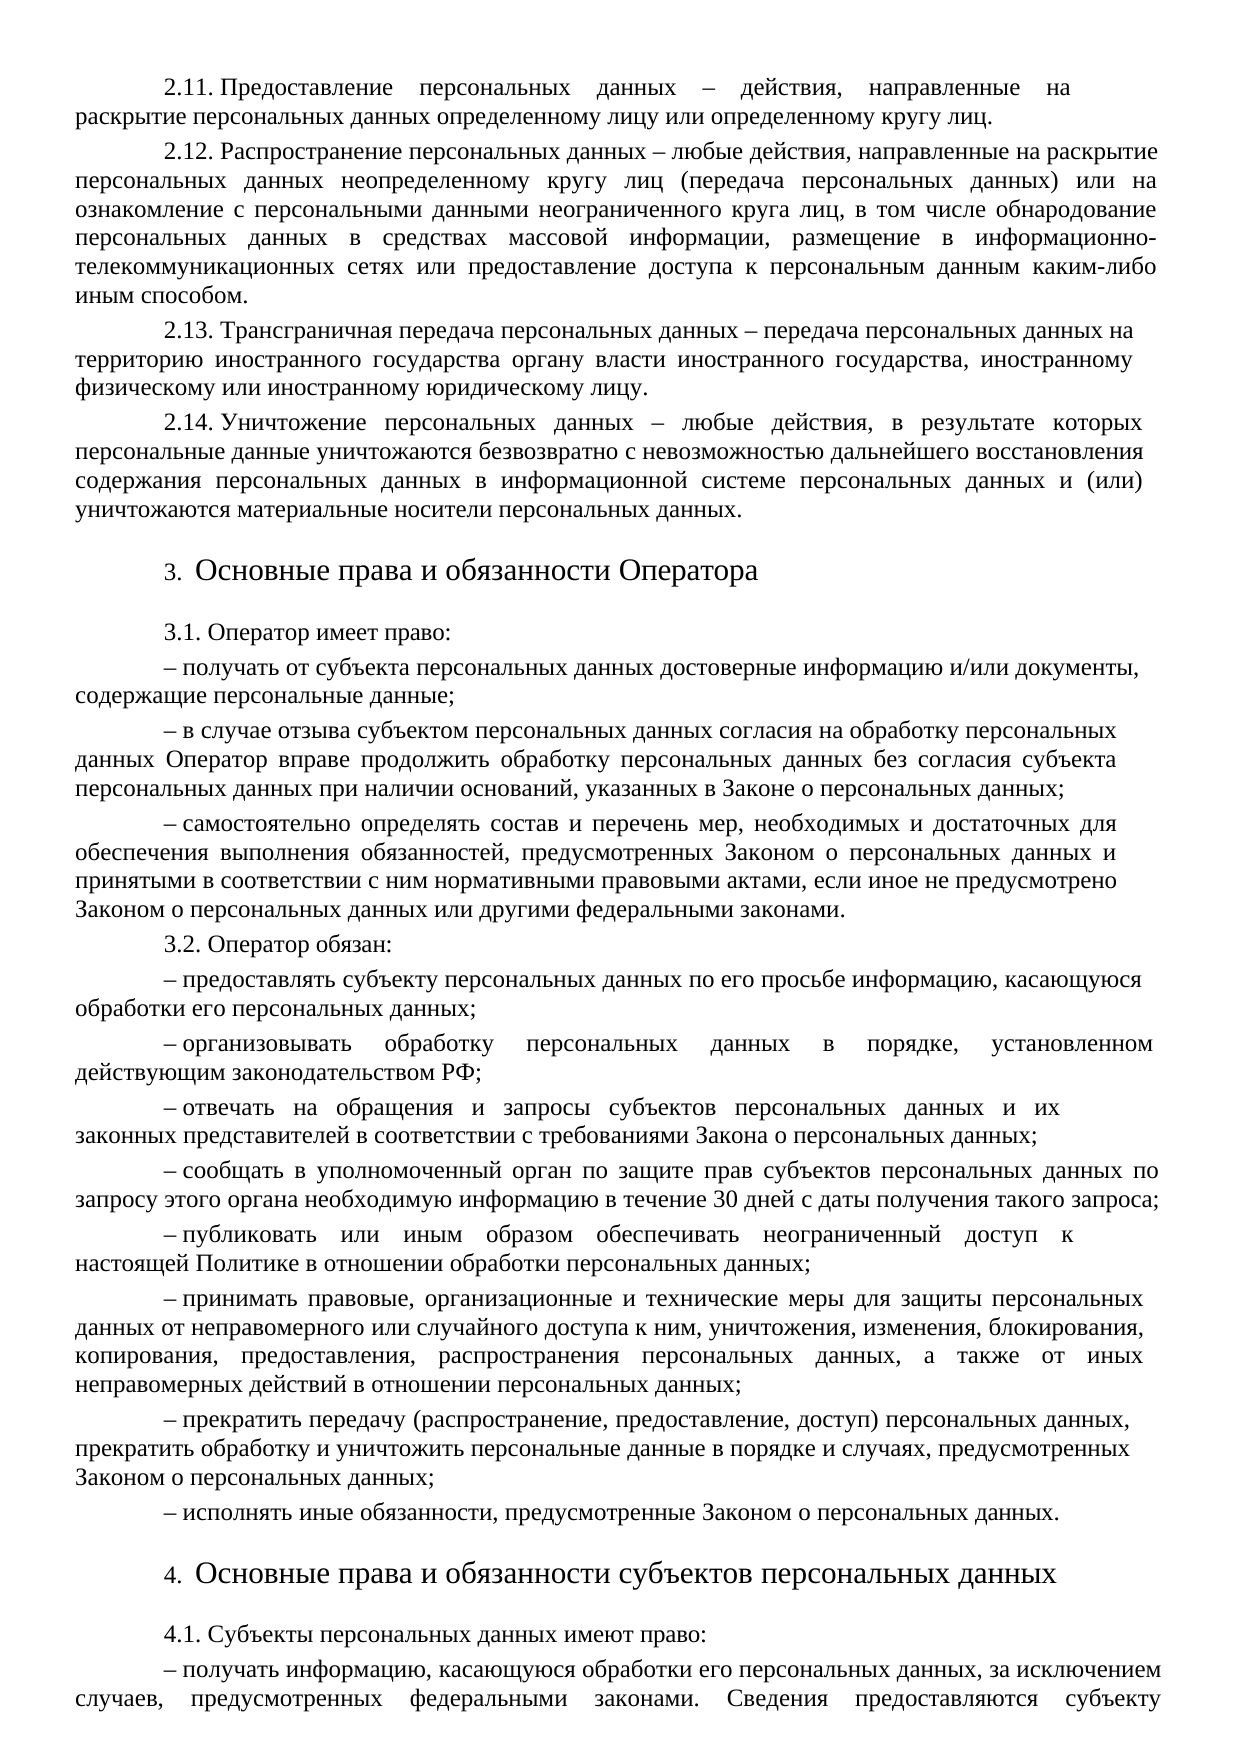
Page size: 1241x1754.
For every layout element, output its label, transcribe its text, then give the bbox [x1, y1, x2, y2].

list получать от субъекта персональных данных достоверные информацию и/или документы, содержащие персональные данные; [75, 652, 1139, 709]
list принимать правовые, организационные и технические меры для защиты персональных данных от неправомерного или случайного доступа к ним, уничтожения, изменения, блокирования, копирования, предоставления, распространения персональных данных, а также от иных неправомерных действий в отношении персональных данных; [75, 1283, 1144, 1398]
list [75, 1654, 1162, 1712]
list публиковать или иным образом обеспечивать неограниченный доступ к настоящей Политике в отношении обработки персональных данных; [75, 1219, 1073, 1277]
list Оператор обязан: [164, 929, 1166, 958]
list сообщать в уполномоченный орган по защите прав субъектов персональных данных по запросу этого органа необходимую информацию в течение 30 дней с даты получения такого запроса; [75, 1155, 1160, 1213]
subtitle Основные права и обязанности Оператора [164, 552, 1166, 588]
subtitle Основные права и обязанности субъектов персональных данных [164, 1554, 1166, 1590]
list прекратить передачу (распространение, предоставление, доступ) персональных данных, прекратить обработку и уничтожить персональные данные в порядке и случаях, предусмотренных Законом о персональных данных; [75, 1404, 1130, 1490]
list в случае отзыва субъектом персональных данных согласия на обработку персональных данных Оператор вправе продолжить обработку персональных данных без согласия субъекта персональных данных при наличии оснований, указанных в Законе о персональных данных; [75, 716, 1117, 802]
list отвечать на обращения и запросы субъектов персональных данных и их законных представителей в соответствии с требованиями Закона о персональных данных; [75, 1092, 1060, 1149]
list предоставлять субъекту персональных данных по его просьбе информацию, касающуюся обработки его персональных данных; [75, 964, 1142, 1021]
list Трансграничная передача персональных данных – передача персональных данных на территорию иностранного государства органу власти иностранного государства, иностранному физическому или иностранному юридическому лицу. [75, 315, 1134, 401]
list Субъекты персональных данных имеют право: [164, 1619, 1166, 1648]
list Уничтожение персональных данных – любые действия, в результате которых персональные данные уничтожаются безвозвратно с невозможностью дальнейшего восстановления содержания персональных данных в информационной системе персональных данных и (или) уничтожаются материальные носители персональных данных. [75, 407, 1144, 522]
list самостоятельно определять состав и перечень мер, необходимых и достаточных для обеспечения выполнения обязанностей, предусмотренных Законом о персональных данных и принятыми в соответствии с ним нормативными правовыми актами, если иное не предусмотрено Законом о персональных данных или другими федеральными законами. [75, 808, 1117, 923]
list Оператор имеет право: [164, 617, 1166, 646]
list исполнять иные обязанности, предусмотренные Законом о персональных данных. [164, 1497, 1166, 1525]
list Распространение персональных данных – любые действия, направленные на раскрытие персональных данных неопределенному кругу лиц (передача персональных данных) или на ознакомление с персональными данными неограниченного круга лиц, в том числе обнародование персональных данных в средствах массовой информации, размещение в информационно- телекоммуникационных сетях или предоставление доступа к персональным данным каким-либо иным способом. [75, 136, 1158, 309]
list организовывать обработку персональных данных в порядке, установленном действующим законодательством РФ; [75, 1028, 1153, 1085]
list Предоставление персональных данных – действия, направленные на раскрытие персональных данных определенному лицу или определенному кругу лиц. [75, 72, 1071, 130]
